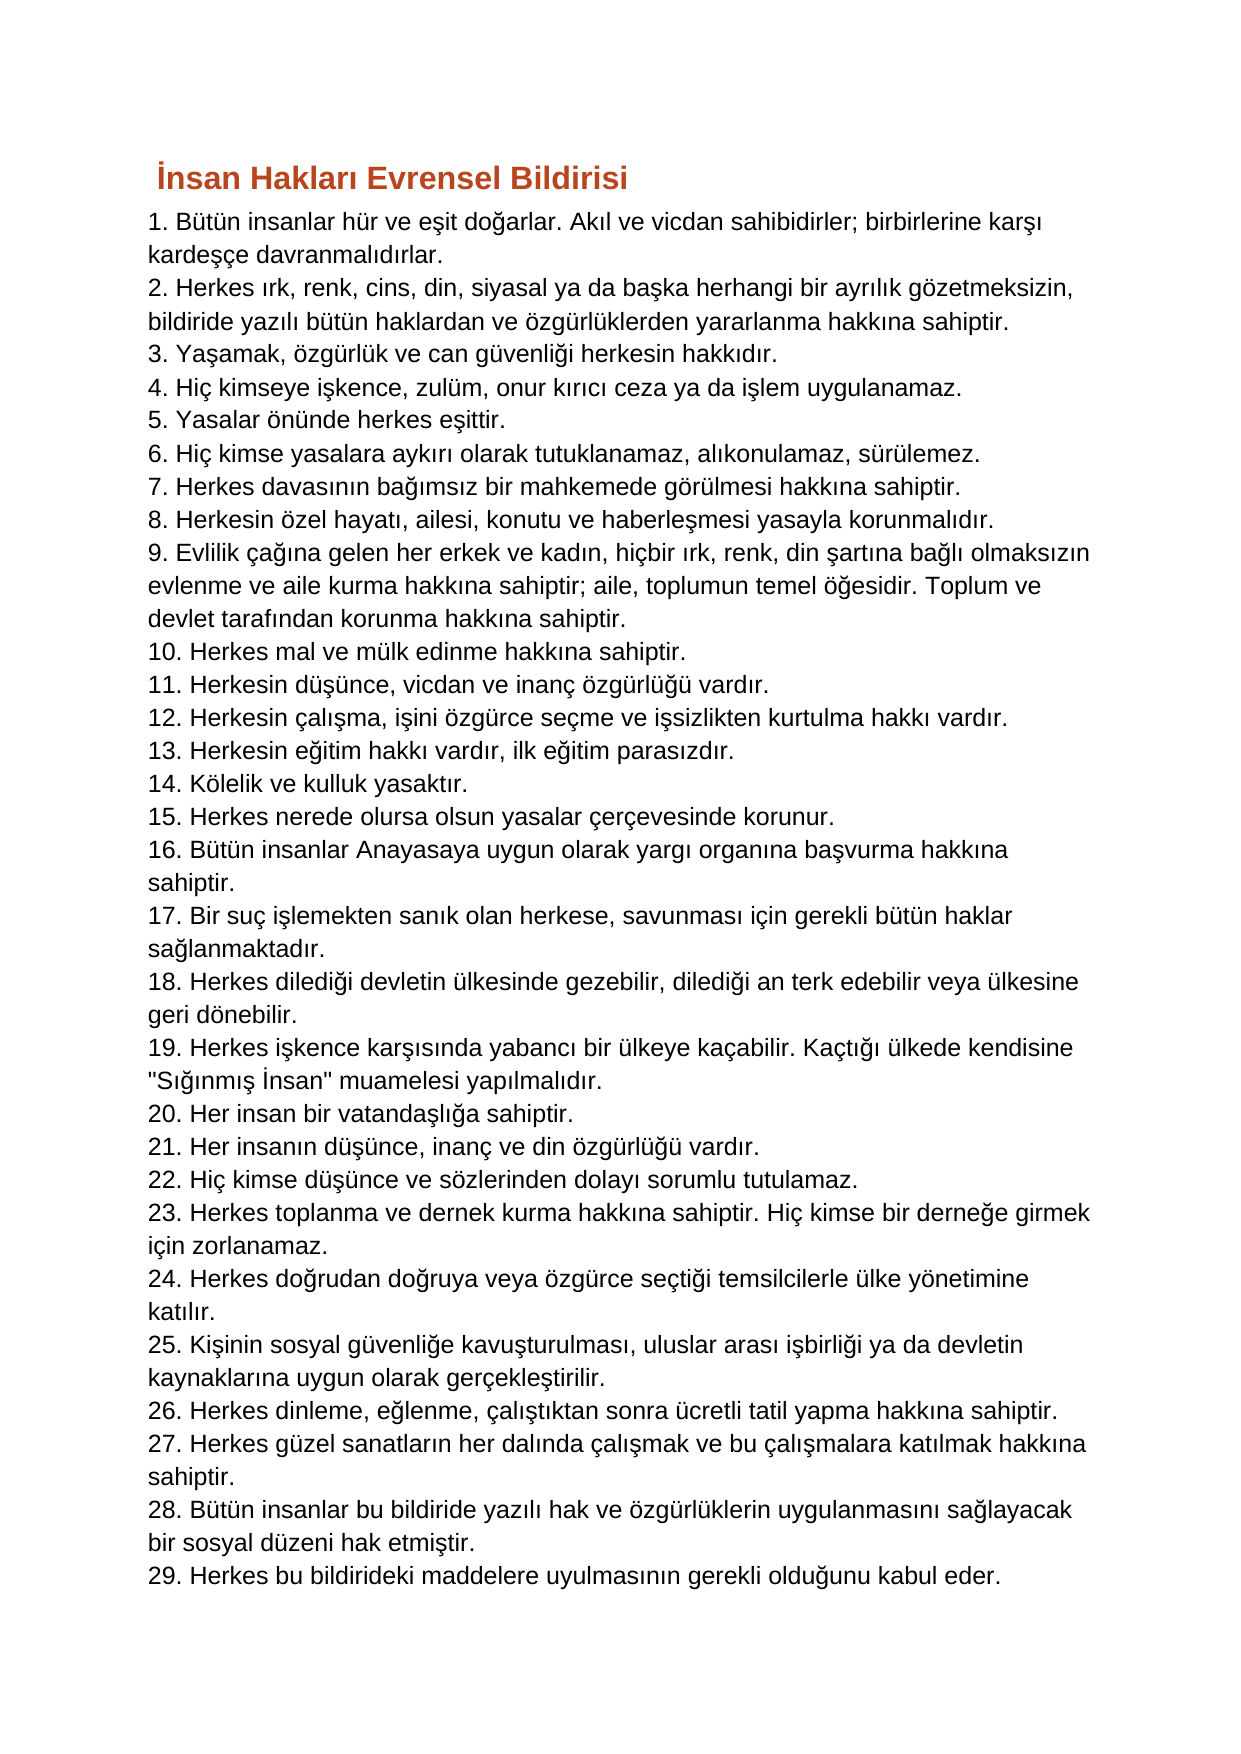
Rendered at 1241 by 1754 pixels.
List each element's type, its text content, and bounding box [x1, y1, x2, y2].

text İnsan Hakları Evrensel Bildirisi [148, 159, 1093, 196]
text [148, 207, 1093, 1590]
